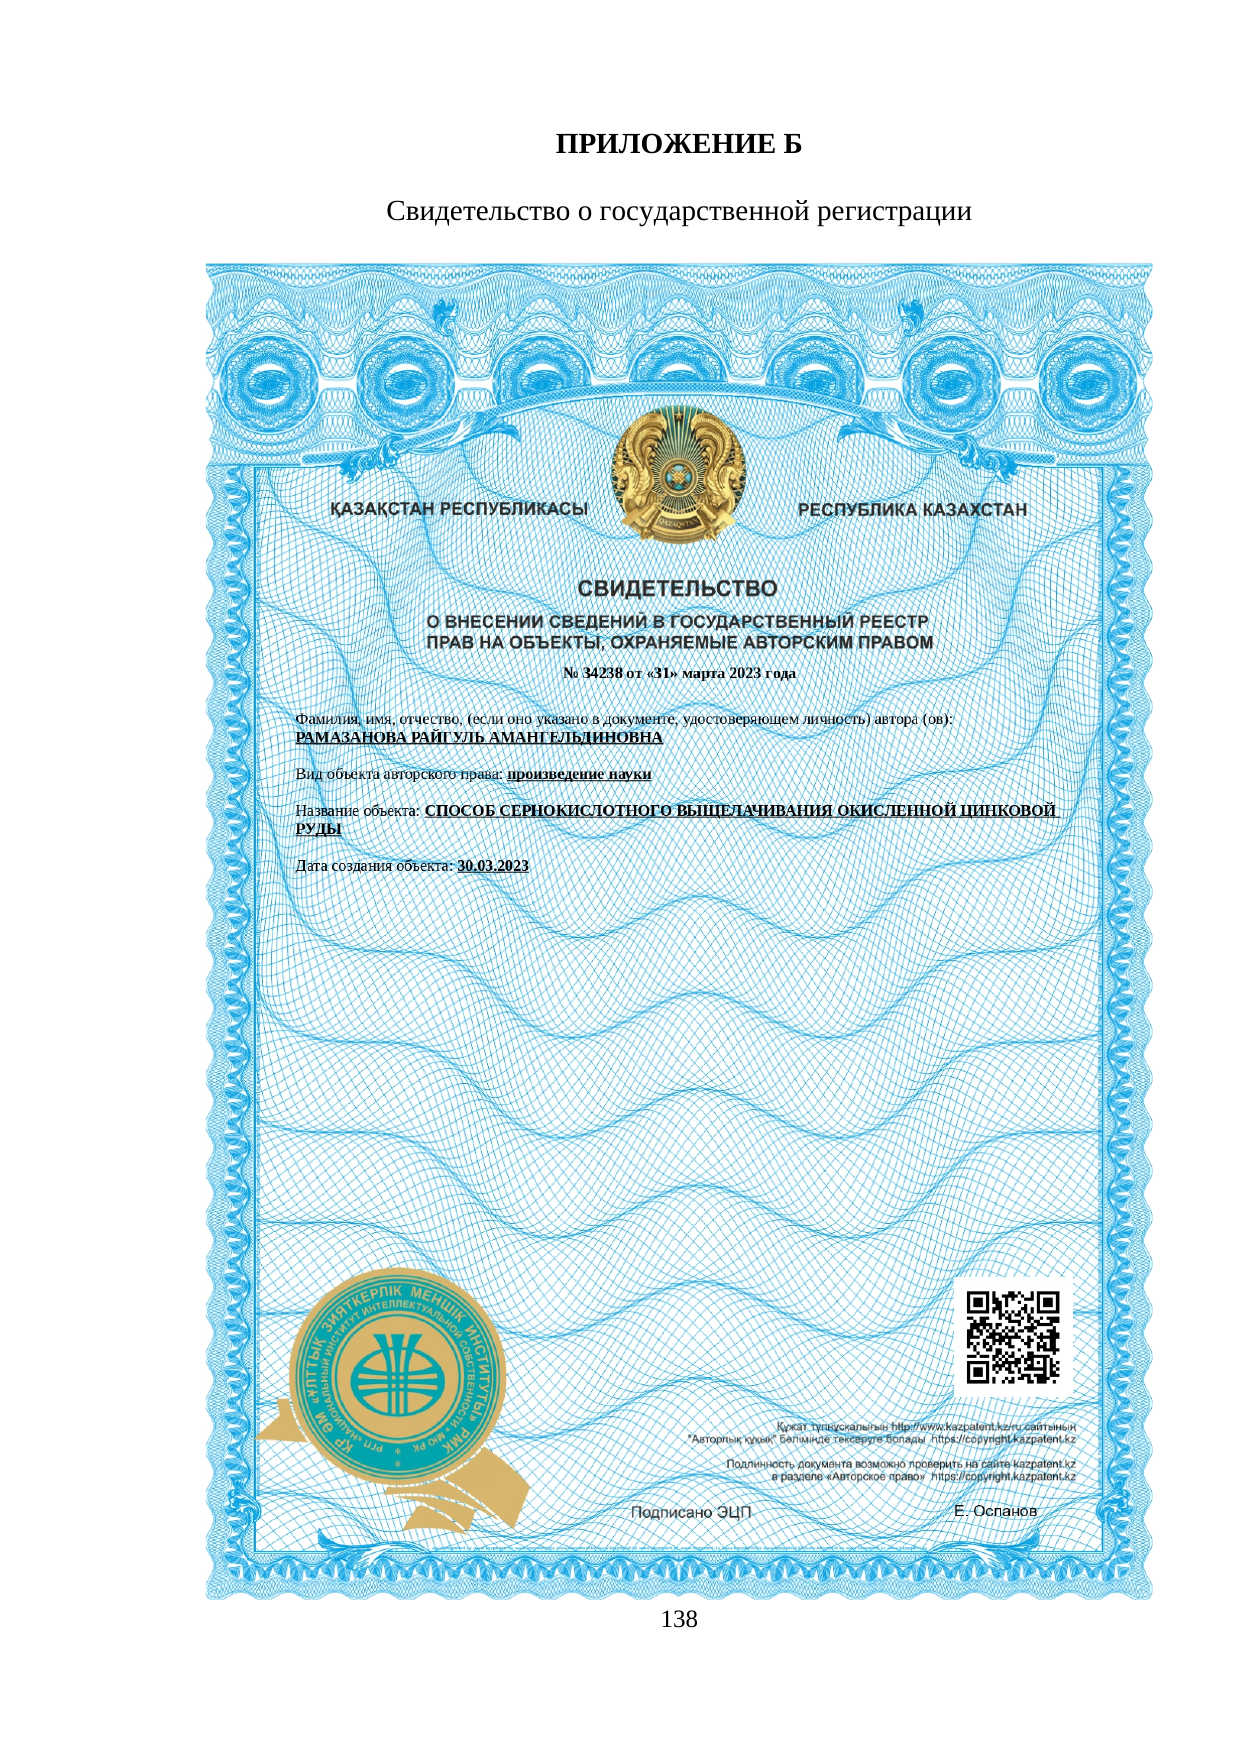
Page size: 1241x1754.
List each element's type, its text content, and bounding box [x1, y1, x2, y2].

picture [205, 260, 1153, 1600]
text ПРИЛОЖЕНИЕ Б [177, 126, 1181, 160]
text Свидетельство о государственной регистрации [177, 193, 1181, 227]
